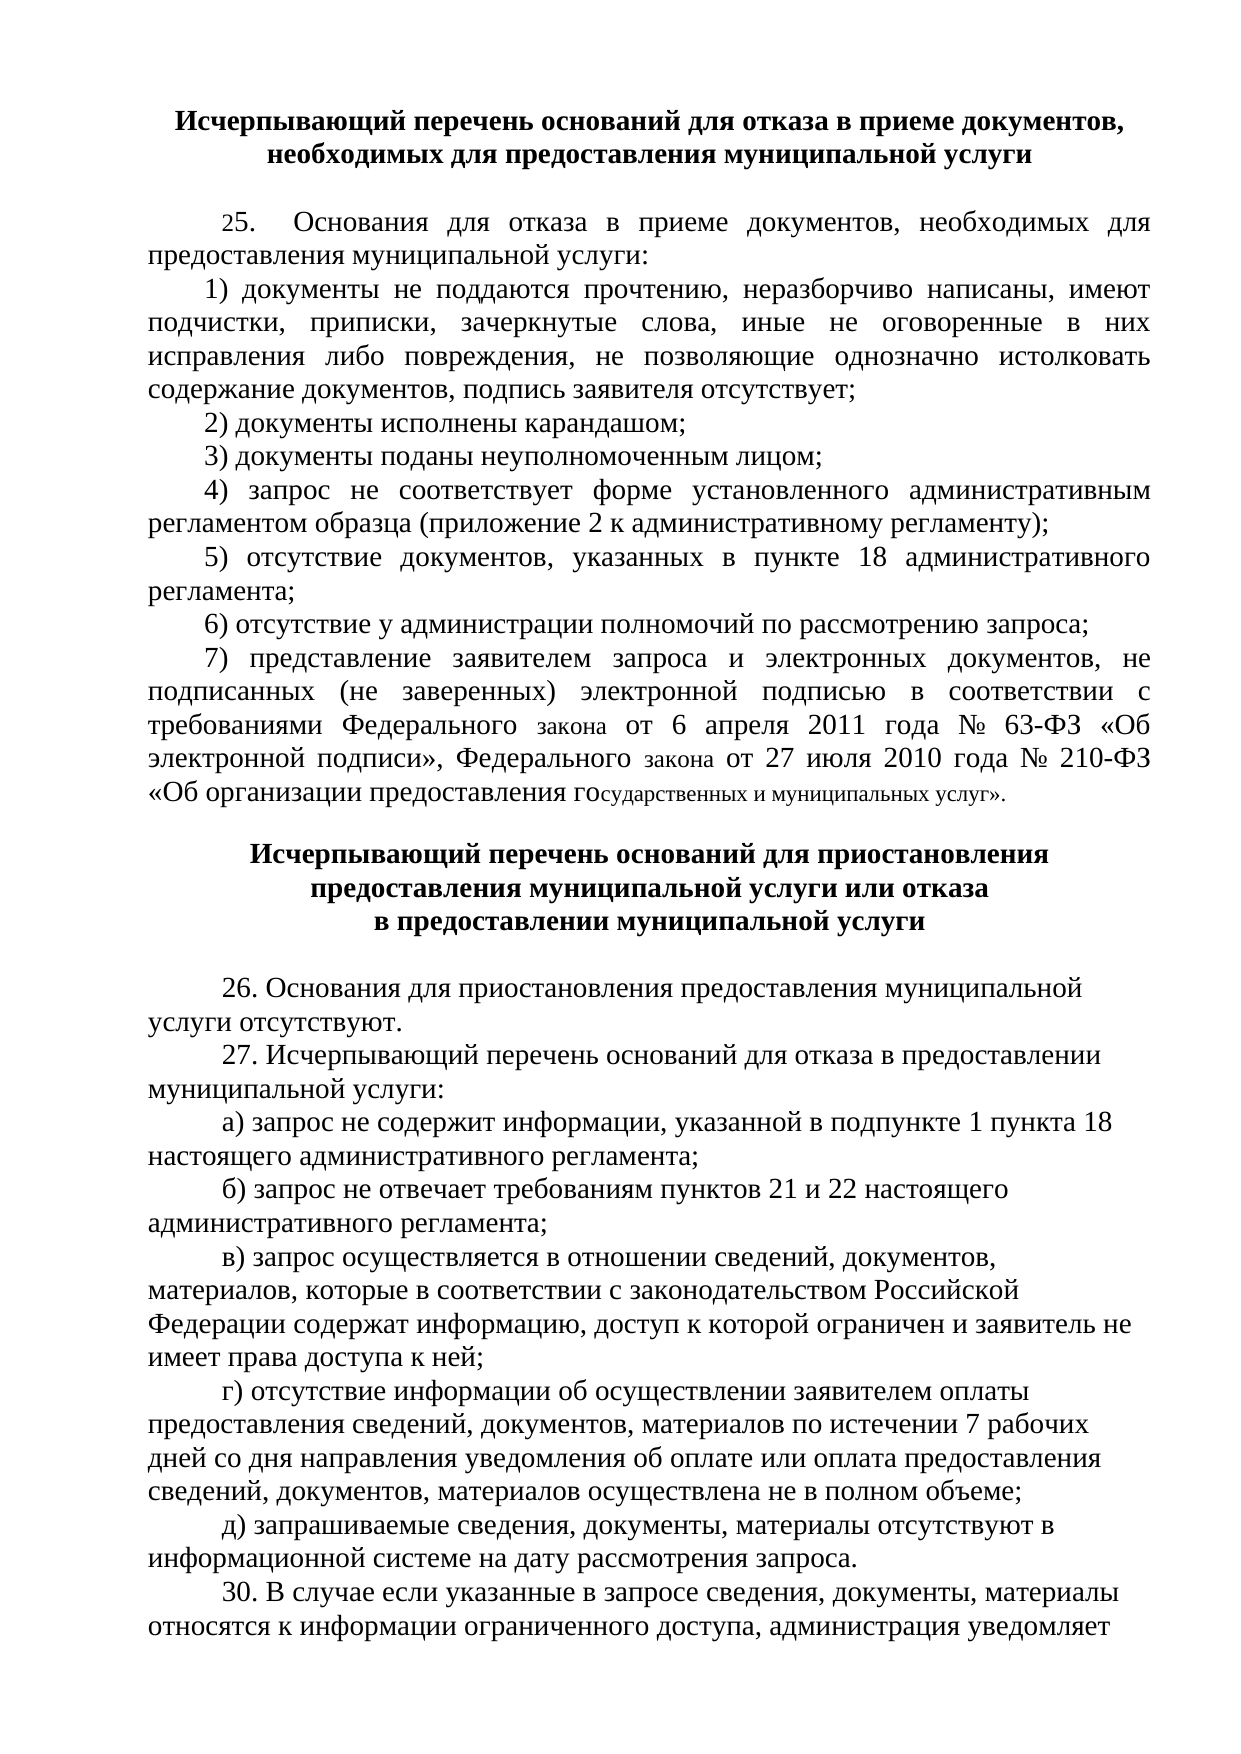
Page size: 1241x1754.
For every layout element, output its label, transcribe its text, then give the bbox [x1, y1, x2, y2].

text 1) документы не поддаются прочтению, неразборчиво написаны, имеют подчистки, приписки, зачеркнутые слова, иные не оговоренные в них исправления либо повреждения, не позволяющие однозначно истолковать содержание документов, подпись заявителя отсутствует; [148, 271, 1152, 405]
text 7) представление заявителем запроса и электронных документов, не подписанных (не заверенных) электронной подписью в соответствии с требованиями Федерального закона от 6 апреля 2011 года № 63-ФЗ «Об электронной подписи», Федерального закона от 27 июля 2010 года № 210-ФЗ «Об организации предоставления государственных и муниципальных услуг». [148, 640, 1152, 807]
text 25. Основания для отказа в приеме документов, необходимых для предоставления муниципальной услуги: [148, 204, 1152, 271]
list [148, 1574, 1152, 1641]
text Исчерпывающий перечень оснований для отказа в приеме документов, необходимых для предоставления муниципальной услуги [148, 103, 1152, 170]
list в) запрос осуществляется в отношении сведений, документов, материалов, которые в соответствии с законодательством Российской Федерации содержат информацию, доступ к которой ограничен и заявитель не имеет права доступа к ней; [148, 1239, 1152, 1373]
text в предоставлении муниципальной услуги [148, 903, 1152, 937]
list д) запрашиваемые сведения, документы, материалы отсутствуют в информационной системе на дату рассмотрения запроса. [148, 1507, 1152, 1574]
list г) отсутствие информации об осуществлении заявителем оплаты предоставления сведений, документов, материалов по истечении 7 рабочих дней со дня направления уведомления об оплате или оплата предоставления сведений, документов, материалов осуществлена не в полном объеме; [148, 1373, 1152, 1507]
text 3) документы поданы неуполномоченным лицом; [148, 438, 1152, 472]
text Исчерпывающий перечень оснований для приостановления предоставления муниципальной услуги или отказа [148, 836, 1152, 903]
text 4) запрос не соответствует форме установленного административным регламентом образца (приложение 2 к административному регламенту); [148, 472, 1152, 539]
text 5) отсутствие документов, указанных в пункте 18 административного регламента; [148, 539, 1152, 606]
list а) запрос не содержит информации, указанной в подпункте 1 пункта 18 настоящего административного регламента; [148, 1104, 1152, 1172]
list 26. Основания для приостановления предоставления муниципальной услуги отсутствуют. [148, 970, 1152, 1037]
text 2) документы исполнены карандашом; [148, 405, 1152, 438]
text 6) отсутствие у администрации полномочий по рассмотрению запроса; [148, 606, 1152, 640]
list б) запрос не отвечает требованиям пунктов 21 и 22 настоящего административного регламента; [148, 1172, 1152, 1239]
list 27. Исчерпывающий перечень оснований для отказа в предоставлении муниципальной услуги: [148, 1037, 1152, 1104]
